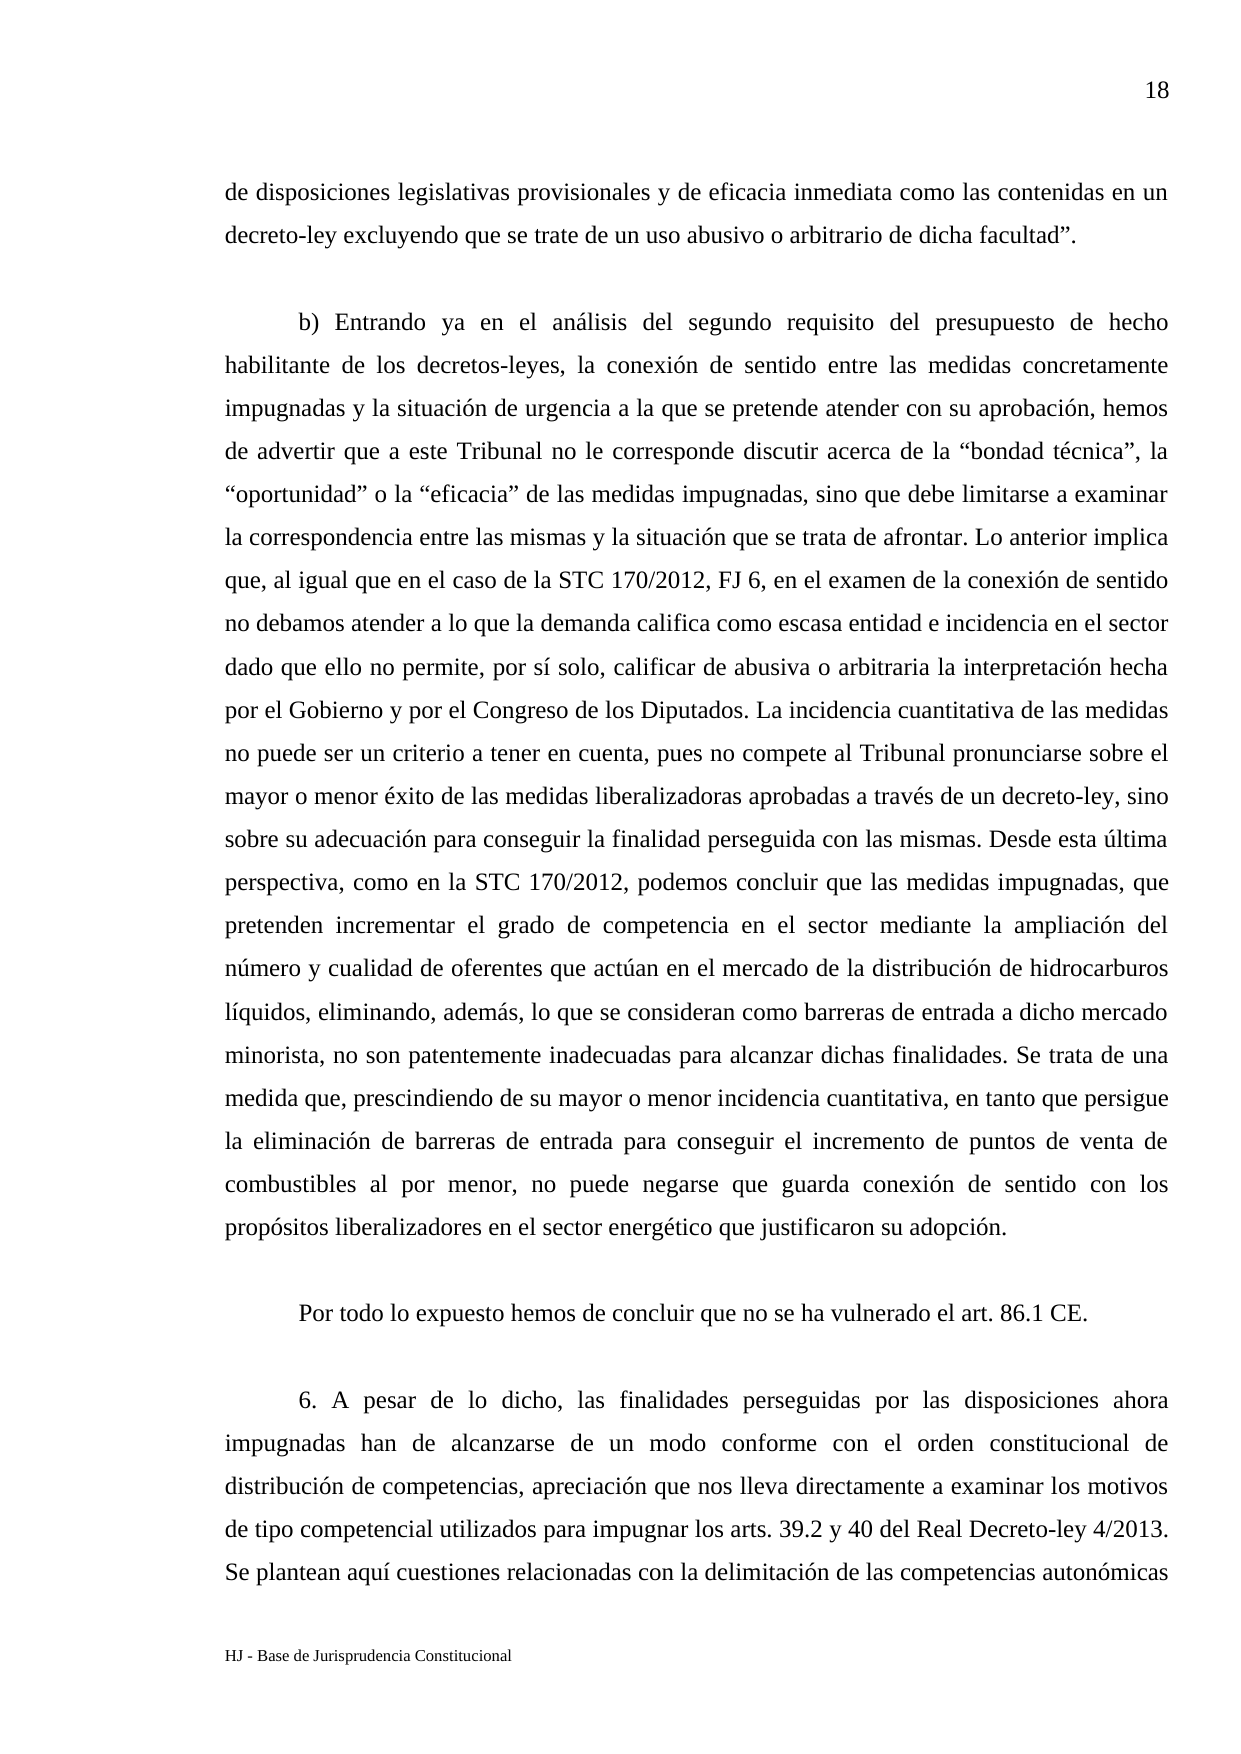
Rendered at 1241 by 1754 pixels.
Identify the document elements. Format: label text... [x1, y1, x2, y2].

text b) Entrando ya en el análisis del segundo requisito del presupuesto de hecho habilitante de los decretos-leyes, la conexión de sentido entre las medidas concretamente impugnadas y la situación de urgencia a la que se pretende atender con su aprobación, hemos de advertir que a este Tribunal no le corresponde discutir acerca de la “bondad técnica”, la “oportunidad” o la “eficacia” de las medidas impugnadas, sino que debe limitarse a examinar la correspondencia entre las mismas y la situación que se trata de afrontar. Lo anterior implica que, al igual que en el caso de la STC 170/2012, FJ 6, en el examen de la conexión de sentido no debamos atender a lo que la demanda califica como escasa entidad e incidencia en el sector dado que ello no permite, por sí solo, calificar de abusiva o arbitraria la interpretación hecha por el Gobierno y por el Congreso de los Diputados. La incidencia cuantitativa de las medidas no puede ser un criterio a tener en cuenta, pues no compete al Tribunal pronunciarse sobre el mayor o menor éxito de las medidas liberalizadoras aprobadas a través de un decreto-ley, sino sobre su adecuación para conseguir la finalidad perseguida con las mismas. Desde esta última perspectiva, como en la STC 170/2012, podemos concluir que las medidas impugnadas, que pretenden incrementar el grado de competencia en el sector mediante la ampliación del número y cualidad de oferentes que actúan en el mercado de la distribución de hidrocarburos líquidos, eliminando, además, lo que se consideran como barreras de entrada a dicho mercado minorista, no son patentemente inadecuadas para alcanzar dichas finalidades. Se trata de una medida que, prescindiendo de su mayor o menor incidencia cuantitativa, en tanto que persigue la eliminación de barreras de entrada para conseguir el incremento de puntos de venta de combustibles al por menor, no puede negarse que guarda conexión de sentido con los propósitos liberalizadores en el sector energético que justificaron su adopción. [224, 307, 1169, 1241]
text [224, 1385, 1169, 1586]
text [224, 177, 1169, 249]
text Por todo lo expuesto hemos de concluir que no se ha vulnerado el art. 86.1 CE. [224, 1298, 1169, 1327]
